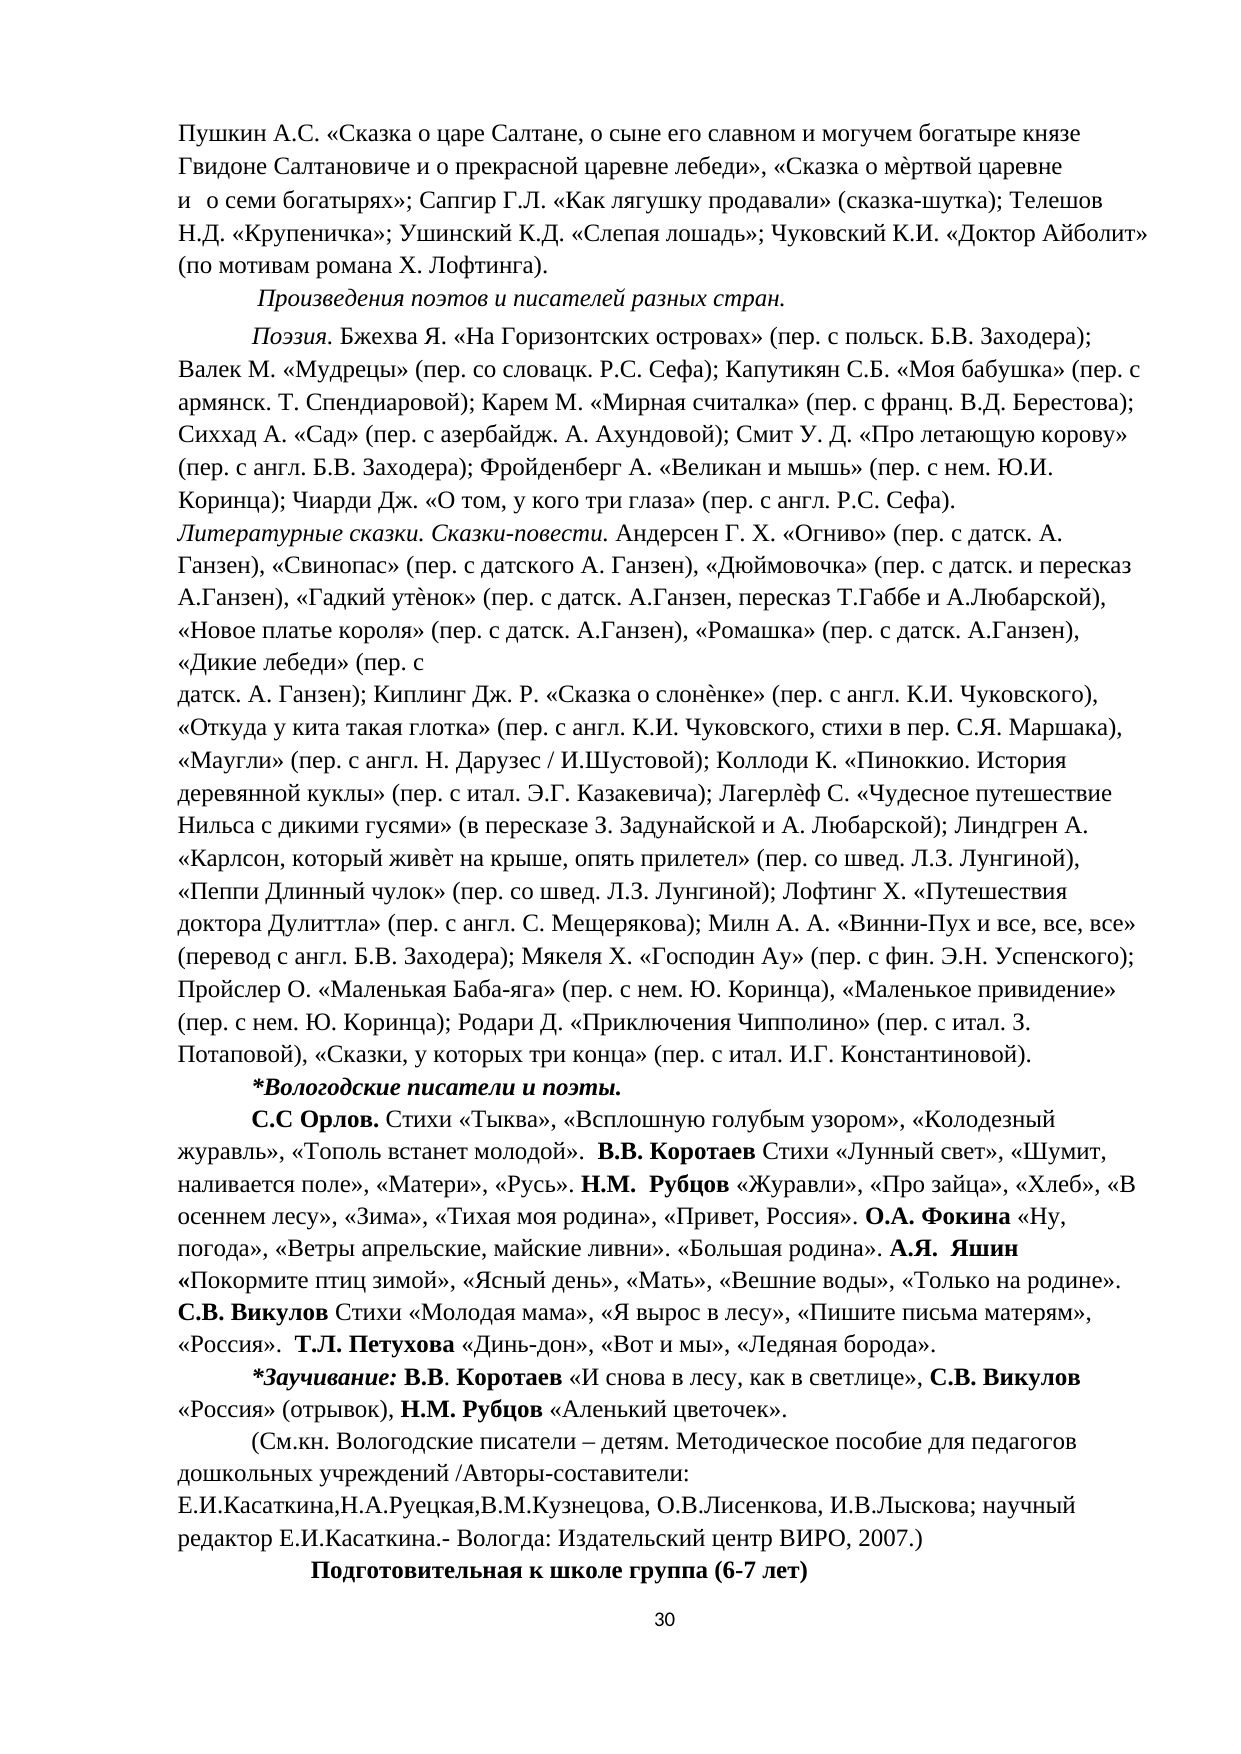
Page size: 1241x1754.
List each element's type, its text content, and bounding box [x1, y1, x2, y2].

text С.С Орлов. Стихи «Тыква», «Всплошную голубым узором», «Колодезный журавль», «Тополь встанет молодой». В.В. Коротаев Стихи «Лунный свет», «Шумит, наливается поле», «Матери», «Русь». Н.М. Рубцов «Журавли», «Про зайца», «Хлеб», «В осеннем лесу», «Зима», «Тихая моя родина», «Привет, Россия». О.А. Фокина «Ну, погода», «Ветры апрельские, майские ливни». «Большая родина». А.Я. Яшин «Покормите птиц зимой», «Ясный день», «Мать», «Вешние воды», «Только на родине». С.В. Викулов Стихи «Молодая мама», «Я вырос в лесу», «Пишите письма матерям», «Россия». Т.Л. Петухова «Динь-дон», «Вот и мы», «Ледяная борода». [177, 1104, 1149, 1358]
text Подготовительная к школе группа (6-7 лет) [311, 1555, 1152, 1584]
text *Вологодские писатели и поэты. [177, 1072, 1149, 1101]
list о семи богатырях»; Сапгир Г.Л. «Как лягушку продавали» (сказка-шутка); Телешов Н.Д. «Крупеничка»; Ушинский К.Д. «Слепая лошадь»; Чуковский К.И. «Доктор Айболит» (по мотивам романа Х. Лофтинга). [177, 186, 1152, 279]
text Литературные сказки. Сказки-повести. Андерсен Г. Х. «Огниво» (пер. с датск. А. Ганзен), «Свинопас» (пер. с датского А. Ганзен), «Дюймовочка» (пер. с датск. и пересказ А.Ганзен), «Гадкий утѐнок» (пер. с датск. А.Ганзен, пересказ Т.Габбе и А.Любарской), «Новое платье короля» (пер. с датск. А.Ганзен), «Ромашка» (пер. с датск. А.Ганзен), «Дикие лебеди» (пер. с [177, 518, 1152, 676]
text (См.кн. Вологодские писатели – детям. Методическое пособие для педагогов дошкольных учреждений /Авторы-составители: Е.И.Касаткина,Н.А.Руецкая,В.М.Кузнецова, О.В.Лисенкова, И.В.Лыскова; научный редактор Е.И.Касаткина.- Вологда: Издательский центр ВИРО, 2007.) [177, 1426, 1149, 1551]
text *Заучивание: В.В. Коротаев «И снова в лесу, как в светлице», С.В. Викулов «Россия» (отрывок), Н.М. Рубцов «Аленький цветочек». [177, 1362, 1149, 1423]
text Поэзия. Бжехва Я. «На Горизонтских островах» (пер. с польск. Б.В. Заходера); Валек М. «Мудрецы» (пер. со словацк. Р.С. Сефа); Капутикян С.Б. «Моя бабушка» (пер. с армянск. Т. Спендиаровой); Карем М. «Мирная считалка» (пер. с франц. В.Д. Берестова); Сиххад А. «Сад» (пер. с азербайдж. А. Ахундовой); Смит У. Д. «Про летающую корову» (пер. с англ. Б.В. Заходера); Фройденберг А. «Великан и мышь» (пер. с нем. Ю.И. Коринца); Чиарди Дж. «О том, у кого три глаза» (пер. с англ. Р.С. Сефа). [178, 321, 1152, 514]
text датск. А. Ганзен); Киплинг Дж. Р. «Сказка о слонѐнке» (пер. с англ. К.И. Чуковского), «Откуда у кита такая глотка» (пер. с англ. К.И. Чуковского, стихи в пер. С.Я. Маршака), «Маугли» (пер. с англ. Н. Дарузес / И.Шустовой); Коллоди К. «Пиноккио. История деревянной куклы» (пер. с итал. Э.Г. Казакевича); Лагерлѐф С. «Чудесное путешествие Нильса с дикими гусями» (в пересказе З. Задунайской и А. Любарской); Линдгрен А. «Карлсон, который живѐт на крыше, опять прилетел» (пер. со швед. Л.З. Лунгиной), «Пеппи Длинный чулок» (пер. со швед. Л.З. Лунгиной); Лофтинг Х. «Путешествия доктора Дулиттла» (пер. с англ. С. Мещерякова); Милн А. А. «Винни-Пух и все, все, все» (перевод с англ. Б.В. Заходера); Мякеля Х. «Господин Ау» (пер. с фин. Э.Н. Успенского); Пройслер О. «Маленькая Баба-яга» (пер. с нем. Ю. Коринца), «Маленькое привидение» (пер. с нем. Ю. Коринца); Родари Д. «Приключения Чипполино» (пер. с итал. З. Потаповой), «Сказки, у которых три конца» (пер. с итал. И.Г. Константиновой). [177, 679, 1152, 1068]
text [178, 118, 1152, 179]
text Произведения поэтов и писателей разных стран. [251, 283, 1152, 312]
